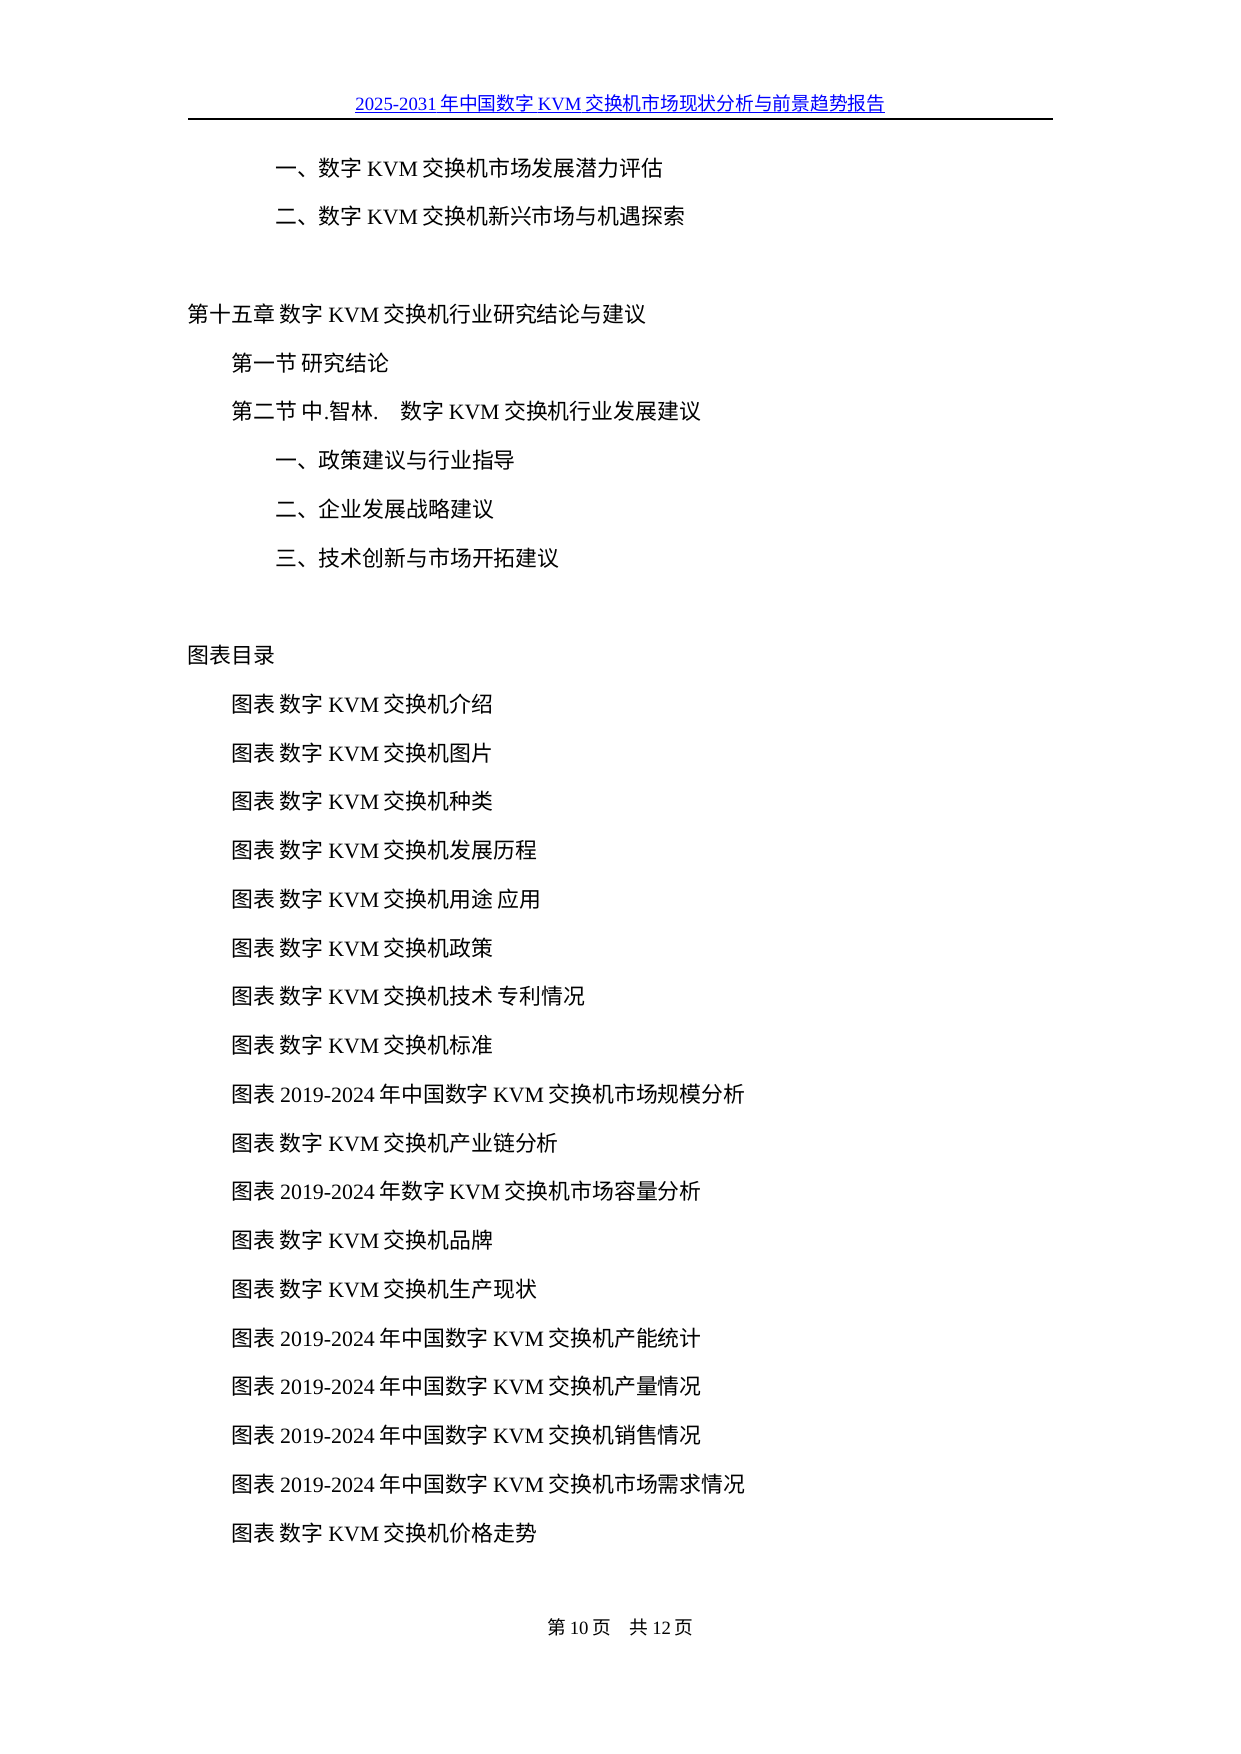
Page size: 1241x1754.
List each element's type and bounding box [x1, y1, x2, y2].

text [187, 150, 1053, 1548]
